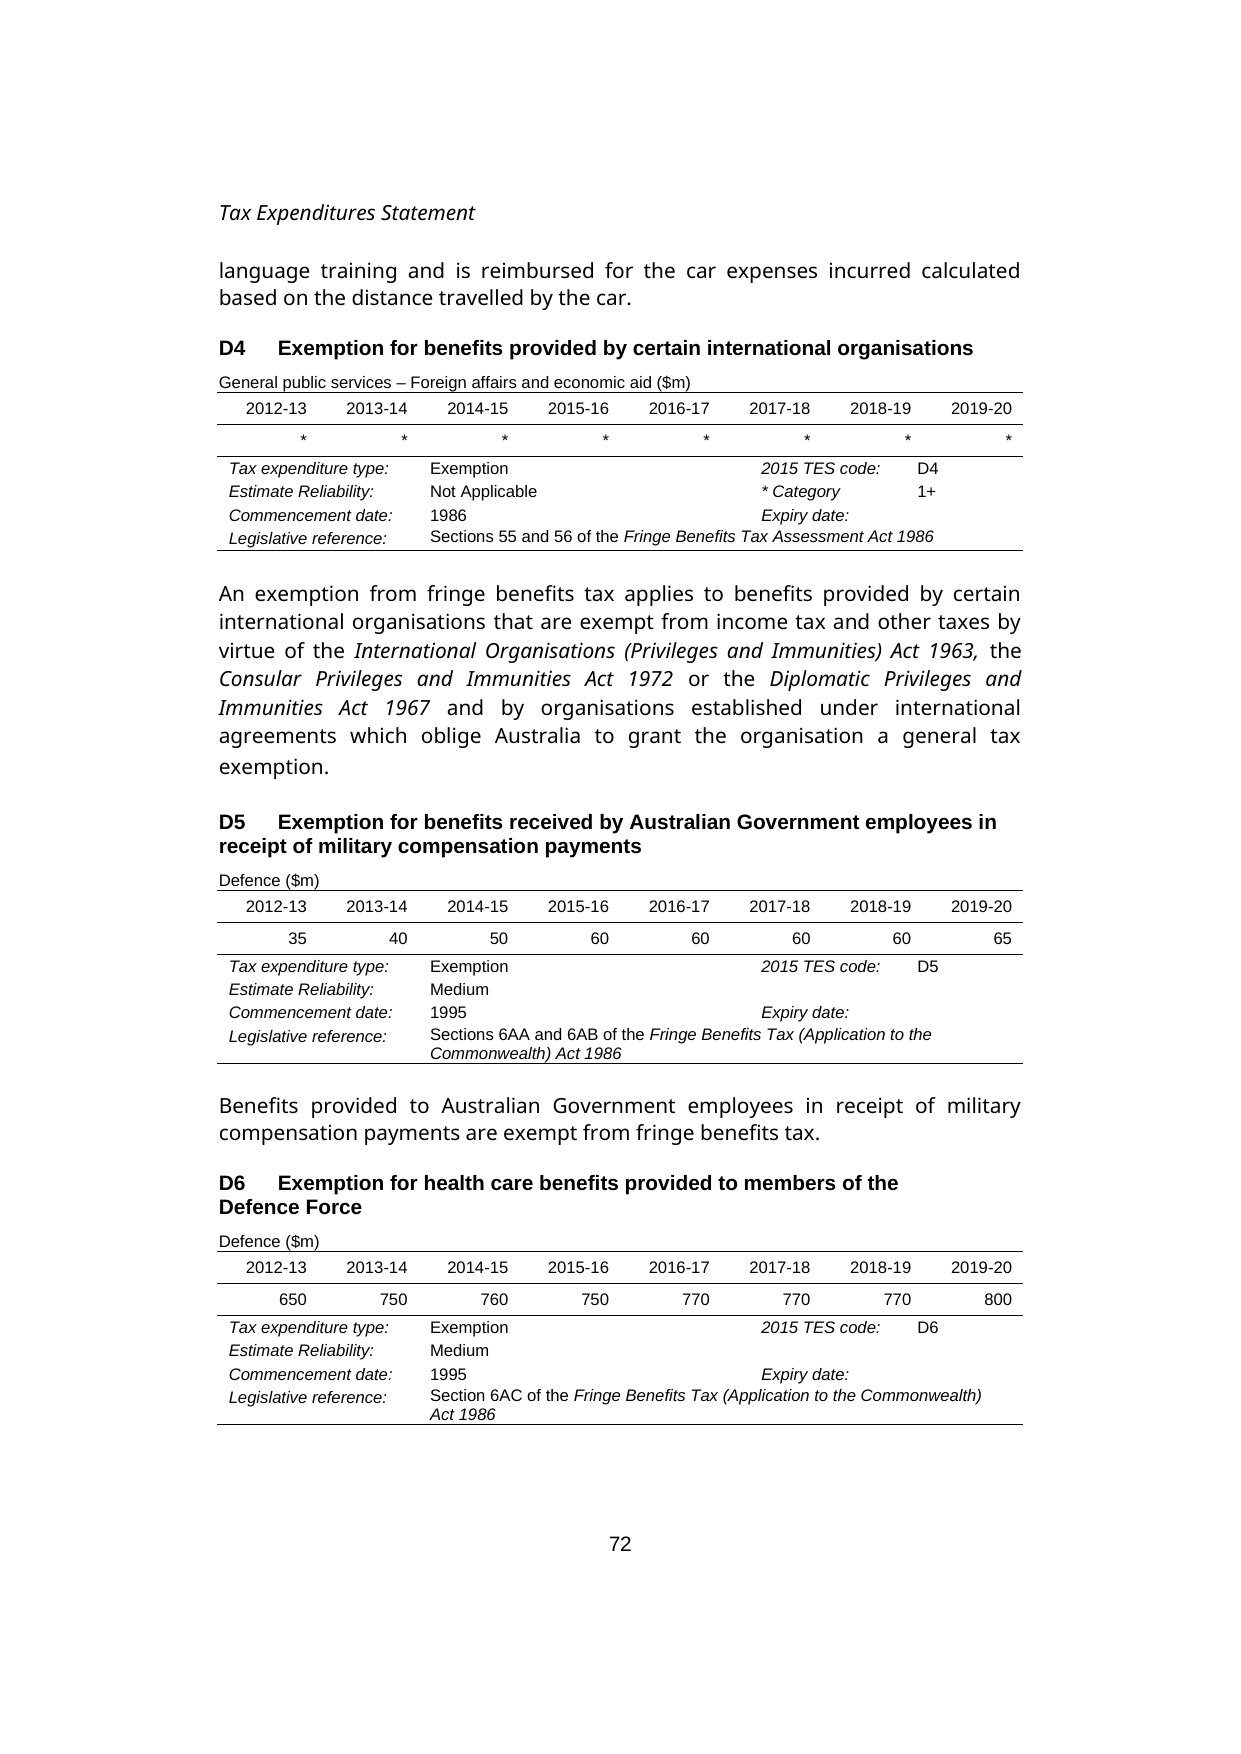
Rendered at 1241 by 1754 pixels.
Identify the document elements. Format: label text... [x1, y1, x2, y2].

subtitle Defence ($m) [218, 1231, 1022, 1251]
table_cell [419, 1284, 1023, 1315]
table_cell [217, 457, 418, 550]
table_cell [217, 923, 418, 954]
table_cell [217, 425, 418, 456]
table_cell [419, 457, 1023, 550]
subtitle General public services – Foreign affairs and economic aid ($m) [218, 372, 1022, 392]
subtitle D6 Exemption for health care benefits provided to members of the Defence Force [218, 1171, 1022, 1219]
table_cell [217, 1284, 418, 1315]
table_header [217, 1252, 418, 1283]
subtitle D4 Exemption for benefits provided by certain international organisations [218, 336, 1022, 360]
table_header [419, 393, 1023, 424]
text An exemption from fringe benefits tax applies to benefits provided by certain international organisations that are exempt from income tax and other taxes by virtue of the International Organisations (Privileges and Immunities) Act 1963, the Consular Privileges and Immunities Act 1972 or the Diplomatic Privileges and Immunities Act 1967 and by organisations established under international agreements which oblige Australia to grant the organisation a general tax exemption. [218, 579, 1022, 781]
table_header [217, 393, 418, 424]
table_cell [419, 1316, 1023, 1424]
subtitle Defence ($m) [218, 871, 1022, 890]
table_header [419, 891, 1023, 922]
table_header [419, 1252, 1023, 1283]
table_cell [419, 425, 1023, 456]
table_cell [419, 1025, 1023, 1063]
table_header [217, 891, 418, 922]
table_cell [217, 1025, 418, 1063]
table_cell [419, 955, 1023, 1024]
text Benefits provided to Australian Government employees in receipt of military compensation payments are exempt from fringe benefits tax. [218, 1092, 1022, 1146]
subtitle D5 Exemption for benefits received by Australian Government employees in receipt of military compensation payments [218, 810, 1022, 858]
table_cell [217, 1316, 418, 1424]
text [218, 257, 1022, 311]
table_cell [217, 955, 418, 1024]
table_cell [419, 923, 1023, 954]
